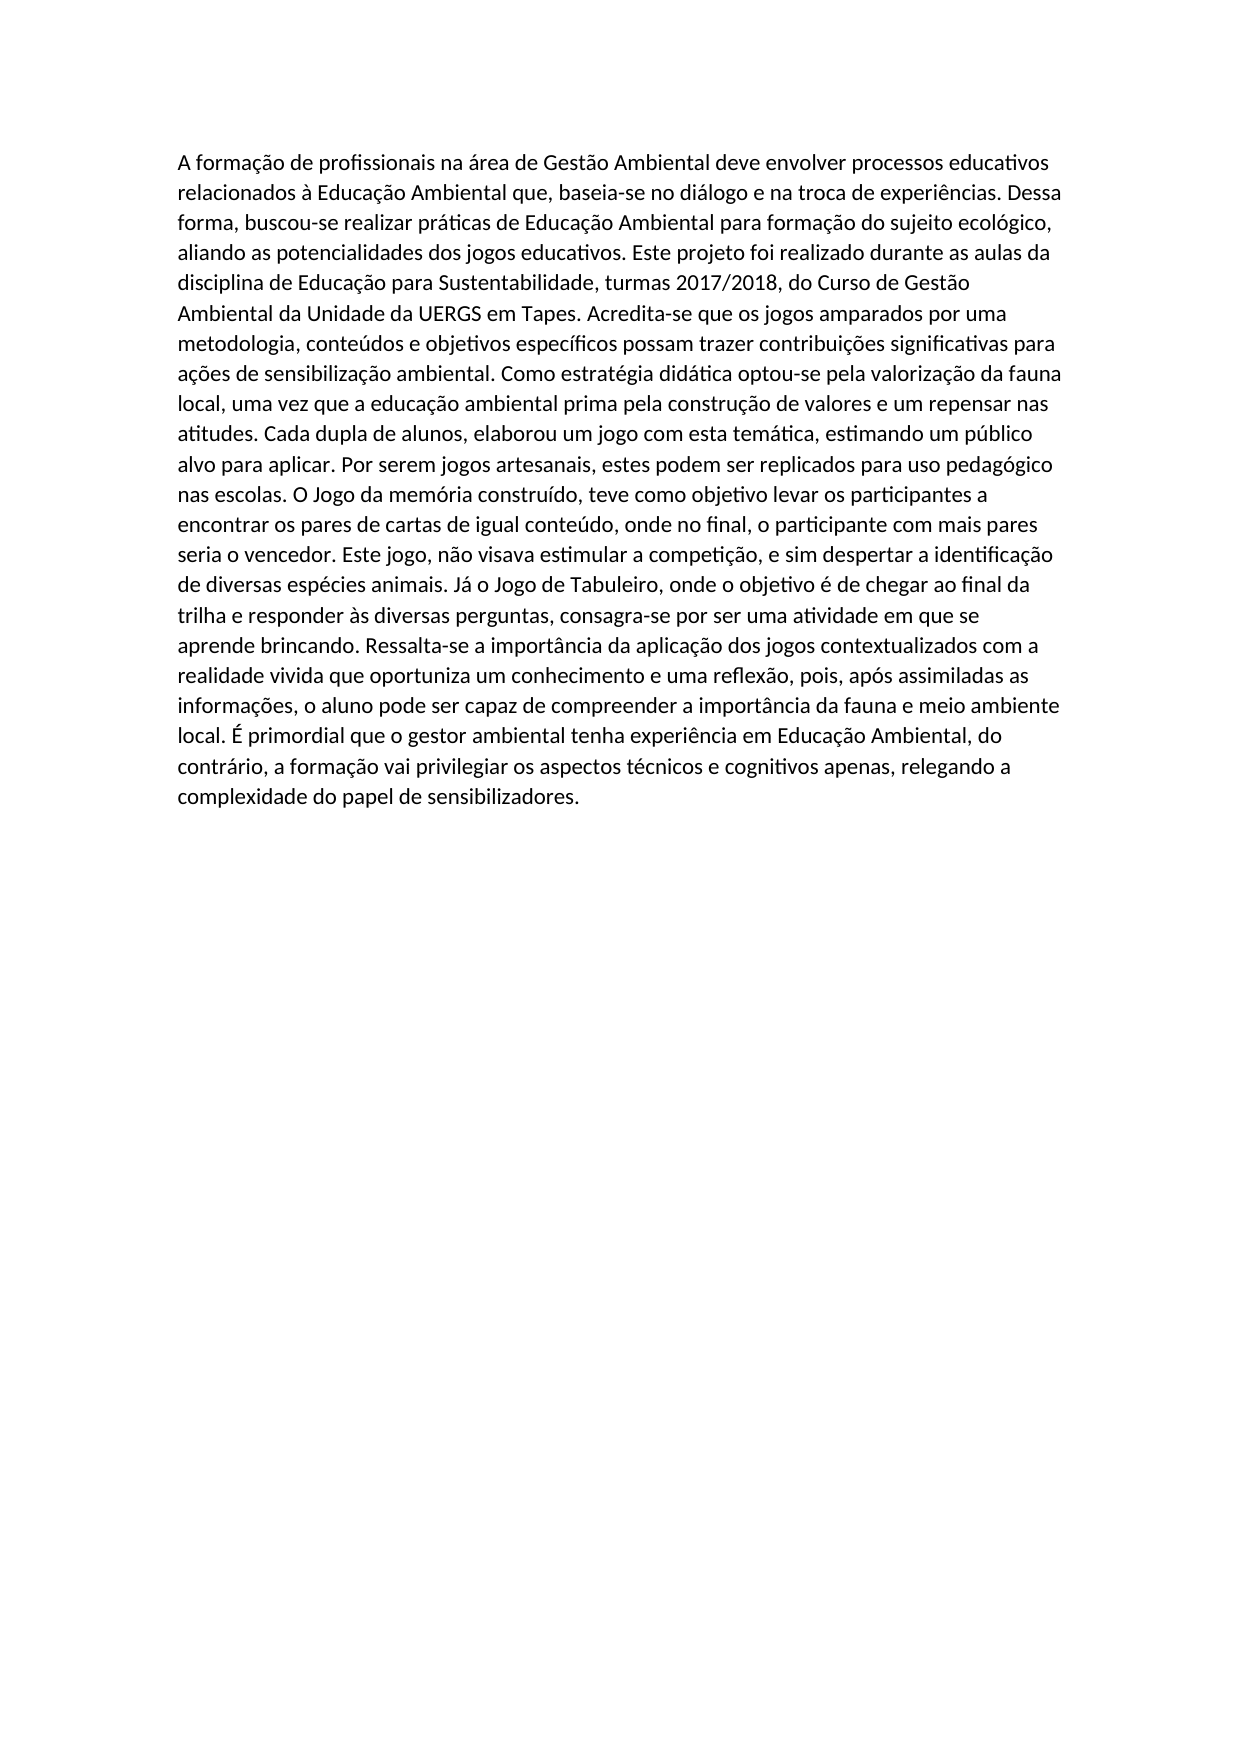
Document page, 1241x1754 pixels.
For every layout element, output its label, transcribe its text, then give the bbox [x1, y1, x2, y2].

text A formação de profissionais na área de Gestão Ambiental deve envolver processos educativos relacionados à Educação Ambiental que, baseia-se no diálogo e na troca de experiências. Dessa forma, buscou-se realizar práticas de Educação Ambiental para formação do sujeito ecológico, aliando as potencialidades dos jogos educativos. Este projeto foi realizado durante as aulas da disciplina de Educação para Sustentabilidade, turmas 2017/2018, do Curso de Gestão Ambiental da Unidade da UERGS em Tapes. Acredita-se que os jogos amparados por uma metodologia, conteúdos e objetivos específicos possam trazer contribuições significativas para ações de sensibilização ambiental. Como estratégia didática optou-se pela valorização da fauna local, uma vez que a educação ambiental prima pela construção de valores e um repensar nas atitudes. Cada dupla de alunos, elaborou um jogo com esta temática, estimando um público alvo para aplicar. Por serem jogos artesanais, estes podem ser replicados para uso pedagógico nas escolas. O Jogo da memória construído, teve como objetivo levar os participantes a encontrar os pares de cartas de igual conteúdo, onde no final, o participante com mais pares seria o vencedor. Este jogo, não visava estimular a competição, e sim despertar a identificação de diversas espécies animais. Já o Jogo de Tabuleiro, onde o objetivo é de chegar ao final da trilha e responder às diversas perguntas, consagra-se por ser uma atividade em que se aprende brincando. Ressalta-se a importância da aplicação dos jogos contextualizados com a realidade vivida que oportuniza um conhecimento e uma reflexão, pois, após assimiladas as informações, o aluno pode ser capaz de compreender a importância da fauna e meio ambiente local. É primordial que o gestor ambiental tenha experiência em Educação Ambiental, do contrário, a formação vai privilegiar os aspectos técnicos e cognitivos apenas, relegando a complexidade do papel de sensibilizadores. [177, 148, 1063, 810]
